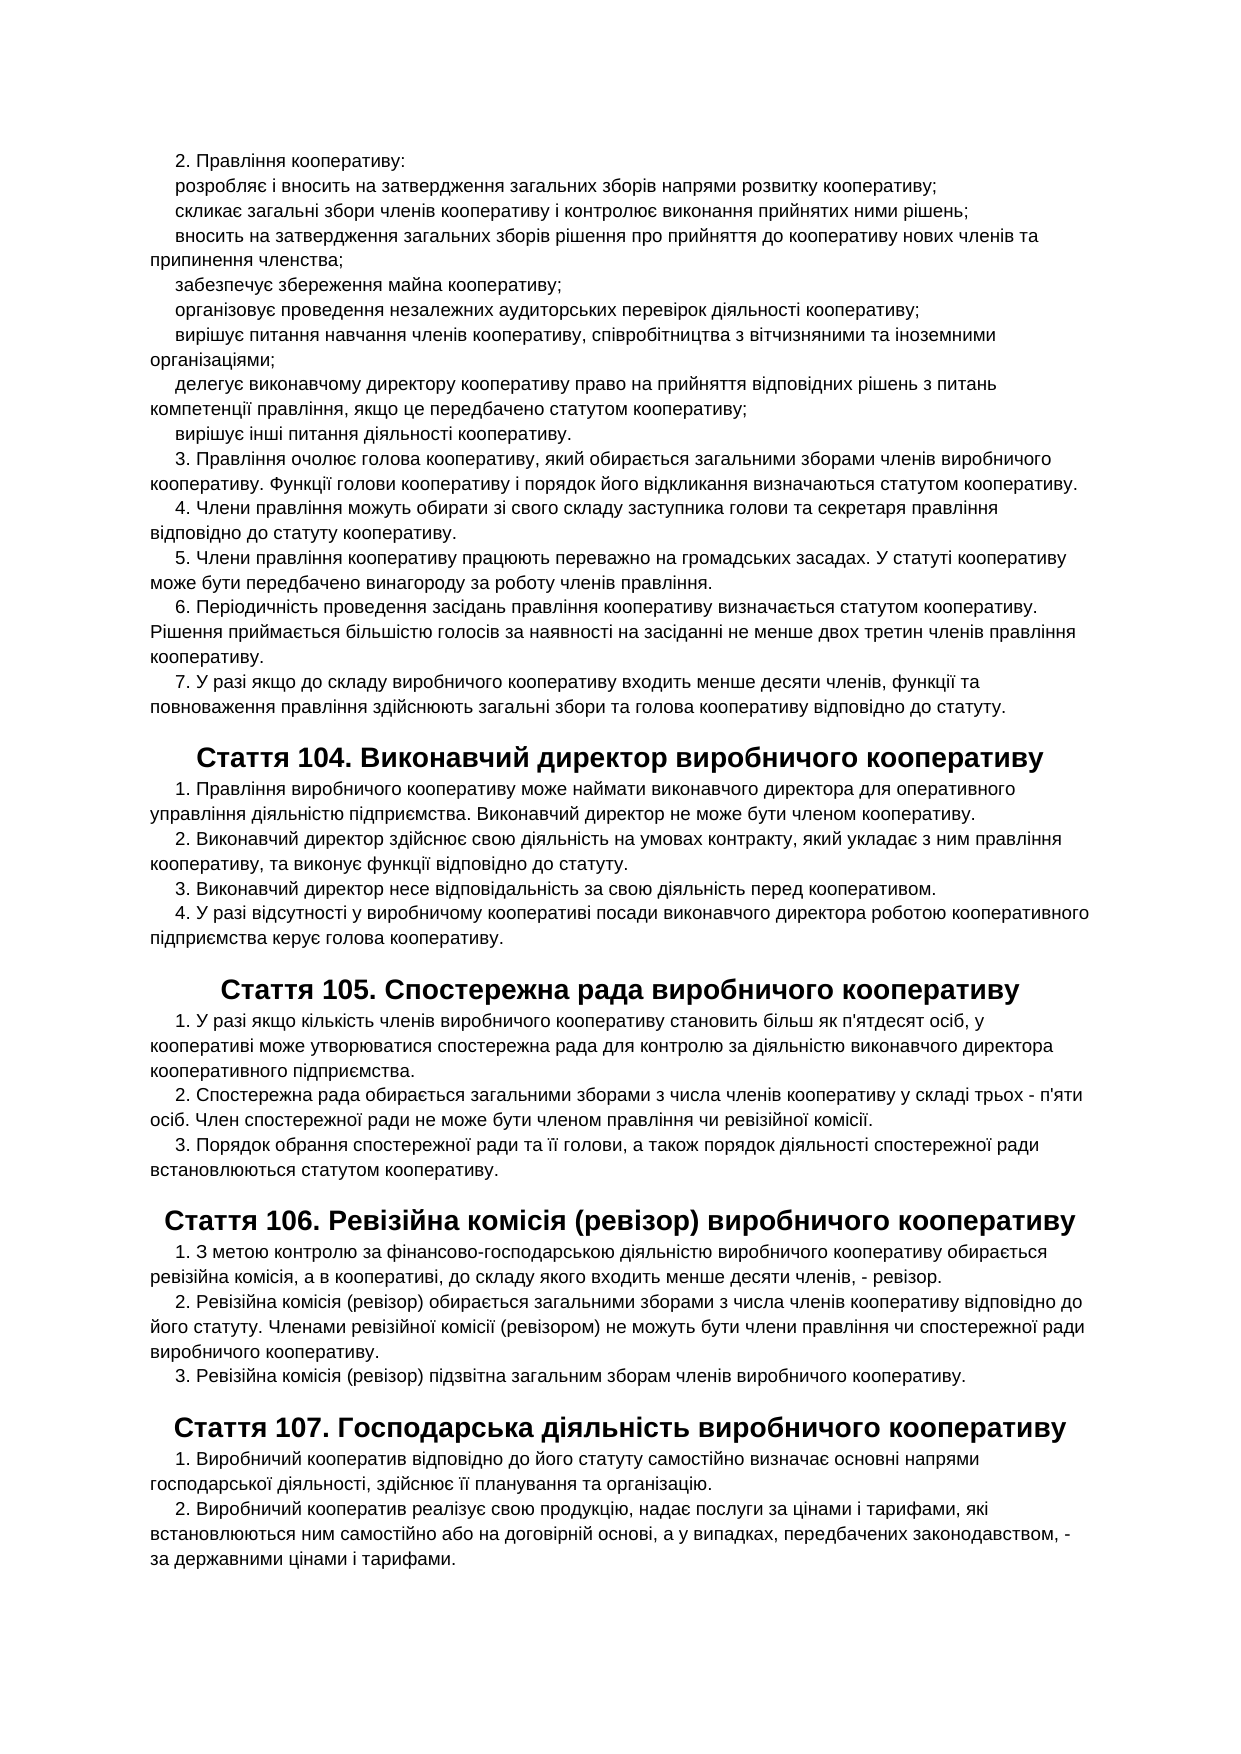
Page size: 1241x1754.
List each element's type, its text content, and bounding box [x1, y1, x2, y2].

text 2. Виробничий кооператив реалізує свою продукцію, надає послуги за цінами і тарифами, які встановлюються ним самостійно або на договірній основі, а у випадках, передбачених законодавством, - за державними цінами і тарифами. [150, 1498, 1090, 1569]
text 4. У разі відсутності у виробничому кооперативі посади виконавчого директора роботою кооперативного підприємства керує голова кооперативу. [150, 902, 1090, 948]
subtitle Стаття 104. Виконавчий директор виробничого кооперативу [150, 741, 1090, 773]
text 3. Ревізійна комісія (ревізор) підзвітна загальним зборам членів виробничого кооперативу. [150, 1365, 1090, 1387]
text 2. Ревізійна комісія (ревізор) обирається загальними зборами з числа членів кооперативу відповідно до його статуту. Членами ревізійної комісії (ревізором) не можуть бути члени правління чи спостережної ради виробничого кооперативу. [150, 1291, 1090, 1362]
text 2. Виконавчий директор здійснює свою діяльність на умовах контракту, який укладає з ним правління кооперативу, та виконує функції відповідно до статуту. [150, 828, 1090, 874]
subtitle Стаття 107. Господарська діяльність виробничого кооперативу [150, 1411, 1090, 1443]
text 6. Періодичність проведення засідань правління кооперативу визначається статутом кооперативу. Рішення приймається більшістю голосів за наявності на засіданні не менше двох третин членів правління кооперативу. [150, 596, 1090, 667]
text скликає загальні збори членів кооперативу і контролює виконання прийнятих ними рішень; [150, 199, 1090, 221]
text делегує виконавчому директору кооперативу право на прийняття відповідних рішень з питань компетенції правління, якщо це передбачено статутом кооперативу; [150, 373, 1090, 419]
subtitle Стаття 106. Ревізійна комісія (ревізор) виробничого кооперативу [150, 1204, 1090, 1237]
text забезпечує збереження майна кооперативу; [150, 274, 1090, 296]
text вносить на затвердження загальних зборів рішення про прийняття до кооперативу нових членів та припинення членства; [150, 224, 1090, 271]
text 2. Правління кооперативу: [150, 150, 1090, 172]
text 4. Члени правління можуть обирати зі свого складу заступника голови та секретаря правління відповідно до статуту кооперативу. [150, 497, 1090, 543]
text вирішує інші питання діяльності кооперативу. [150, 423, 1090, 444]
text 5. Члени правління кооперативу працюють переважно на громадських засадах. У статуті кооперативу може бути передбачено винагороду за роботу членів правління. [150, 547, 1090, 593]
text організовує проведення незалежних аудиторських перевірок діяльності кооперативу; [150, 299, 1090, 320]
text 2. Спостережна рада обирається загальними зборами з числа членів кооперативу у складі трьох - п'яти осіб. Член спостережної ради не може бути членом правління чи ревізійної комісії. [150, 1084, 1090, 1131]
text 1. З метою контролю за фінансово-господарською діяльністю виробничого кооперативу обирається ревізійна комісія, а в кооперативі, до складу якого входить менше десяти членів, - ревізор. [150, 1241, 1090, 1288]
text 1. Правління виробничого кооперативу може наймати виконавчого директора для оперативного управління діяльністю підприємства. Виконавчий директор не може бути членом кооперативу. [150, 778, 1090, 824]
text вирішує питання навчання членів кооперативу, співробітництва з вітчизняними та іноземними організаціями; [150, 323, 1090, 370]
text 7. У разі якщо до складу виробничого кооперативу входить менше десяти членів, функції та повноваження правління здійснюють загальні збори та голова кооперативу відповідно до статуту. [150, 671, 1090, 717]
subtitle Стаття 105. Спостережна рада виробничого кооперативу [150, 973, 1090, 1005]
text 1. У разі якщо кількість членів виробничого кооперативу становить більш як п'ятдесят осіб, у кооперативі може утворюватися спостережна рада для контролю за діяльністю виконавчого директора кооперативного підприємства. [150, 1010, 1090, 1081]
text 3. Виконавчий директор несе відповідальність за свою діяльність перед кооперативом. [150, 877, 1090, 899]
text 3. Правління очолює голова кооперативу, який обирається загальними зборами членів виробничого кооперативу. Функції голови кооперативу і порядок його відкликання визначаються статутом кооперативу. [150, 447, 1090, 494]
text 3. Порядок обрання спостережної ради та її голови, а також порядок діяльності спостережної ради встановлюються статутом кооперативу. [150, 1134, 1090, 1180]
text розробляє і вносить на затвердження загальних зборів напрями розвитку кооперативу; [150, 175, 1090, 196]
text 1. Виробничий кооператив відповідно до його статуту самостійно визначає основні напрями господарської діяльності, здійснює її планування та організацію. [150, 1448, 1090, 1494]
